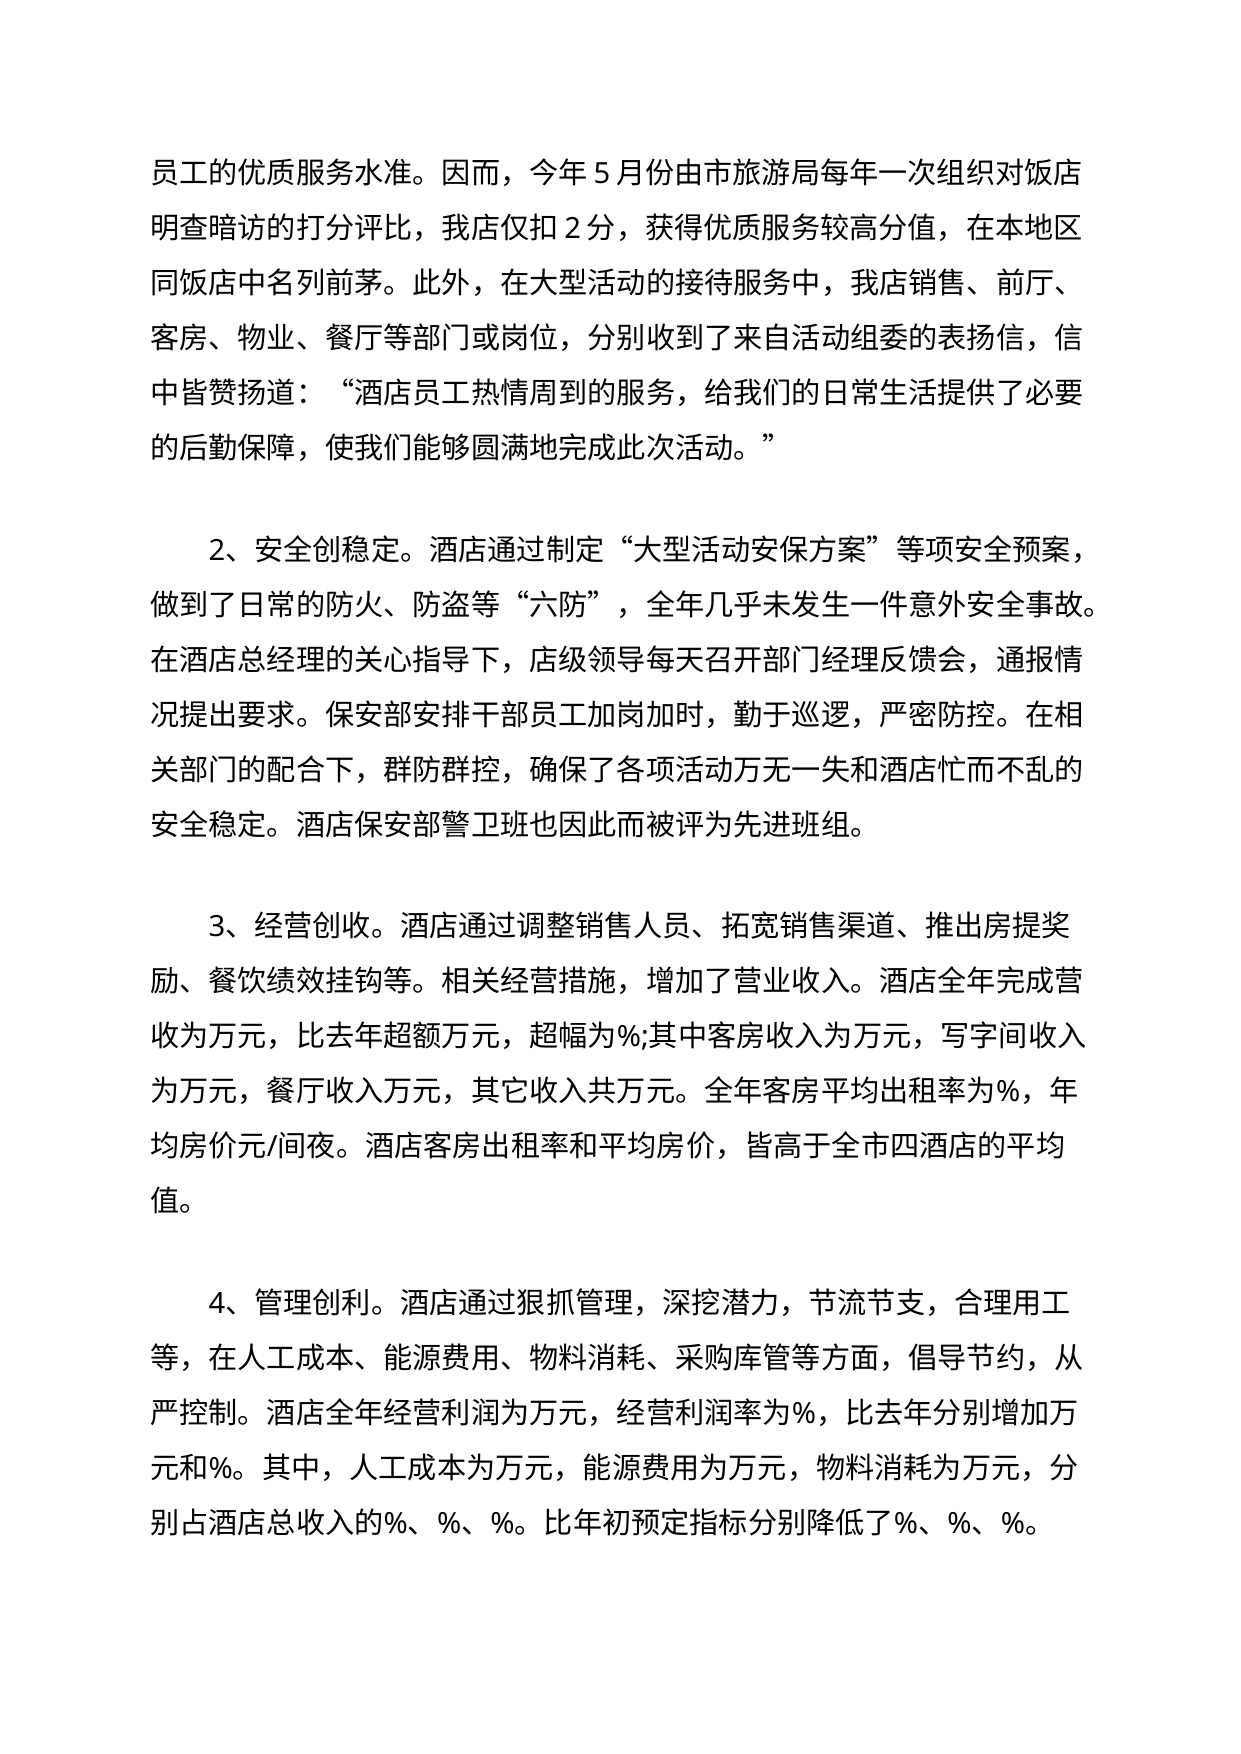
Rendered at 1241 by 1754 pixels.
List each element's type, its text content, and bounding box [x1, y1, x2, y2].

text 2、安全创稳定。酒店通过制定“大型活动安保方案”等项安全预案，做到了日常的防火、防盗等“六防”，全年几乎未发生一件意外安全事故。在酒店总经理的关心指导下，店级领导每天召开部门经理反馈会，通报情况提出要求。保安部安排干部员工加岗加时，勤于巡逻，严密防控。在相关部门的配合下，群防群控，确保了各项活动万无一失和酒店忙而不乱的安全稳定。酒店保安部警卫班也因此而被评为先进班组。 [150, 526, 1090, 843]
text 4、管理创利。酒店通过狠抓管理，深挖潜力，节流节支，合理用工等，在人工成本、能源费用、物料消耗、采购库管等方面，倡导节约，从严控制。酒店全年经营利润为万元，经营利润率为%，比去年分别增加万元和%。其中，人工成本为万元，能源费用为万元，物料消耗为万元，分别占酒店总收入的%、%、%。比年初预定指标分别降低了%、%、%。 [150, 1279, 1090, 1542]
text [150, 150, 1090, 467]
text 3、经营创收。酒店通过调整销售人员、拓宽销售渠道、推出房提奖励、餐饮绩效挂钩等。相关经营措施，增加了营业收入。酒店全年完成营收为万元，比去年超额万元，超幅为%;其中客房收入为万元，写字间收入为万元，餐厅收入万元，其它收入共万元。全年客房平均出租率为%，年均房价元/间夜。酒店客房出租率和平均房价，皆高于全市四酒店的平均值。 [150, 903, 1090, 1220]
